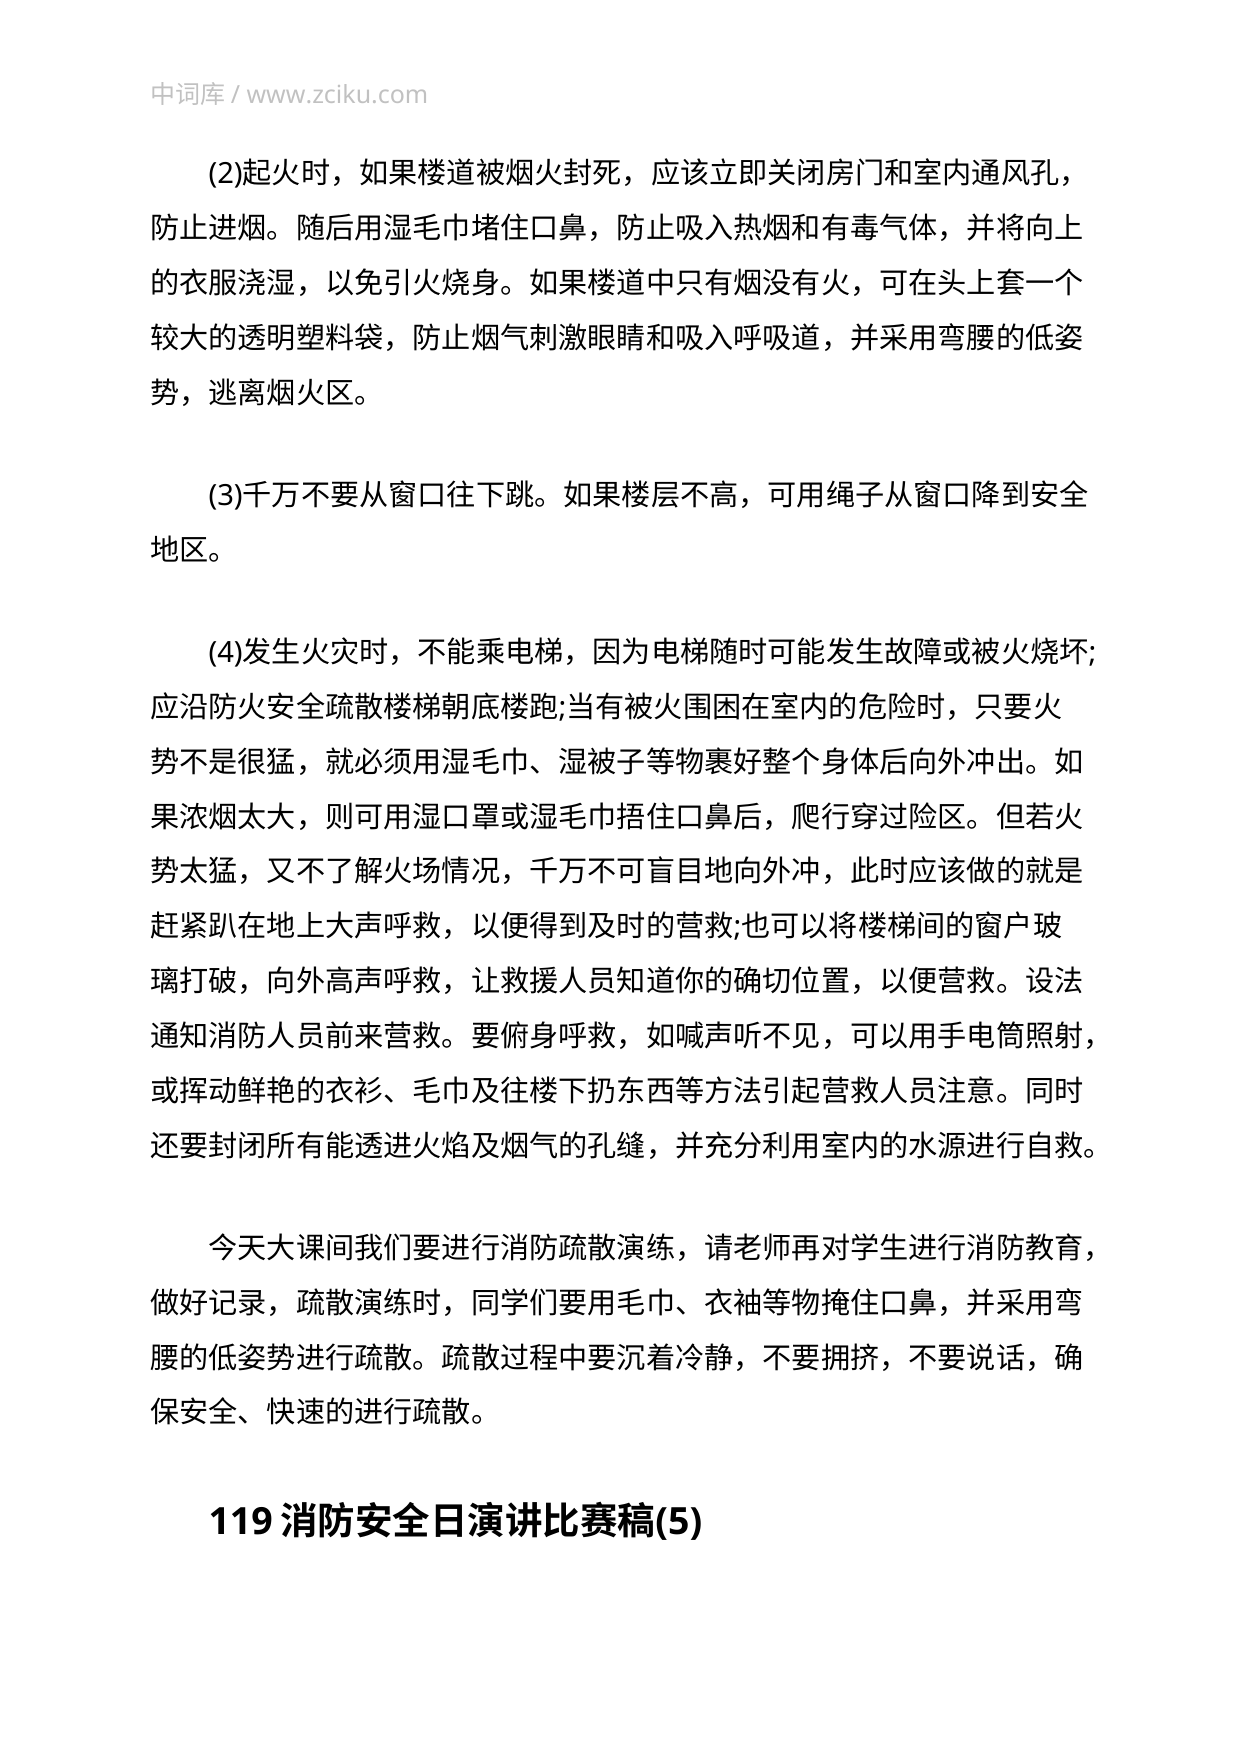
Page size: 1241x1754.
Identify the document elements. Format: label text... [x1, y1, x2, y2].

text (2)起火时，如果楼道被烟火封死，应该立即关闭房门和室内通风孔，防止进烟。随后用湿毛巾堵住口鼻，防止吸入热烟和有毒气体，并将向上的衣服浇湿，以免引火烧身。如果楼道中只有烟没有火，可在头上套一个较大的透明塑料袋，防止烟气刺激眼睛和吸入呼吸道，并采用弯腰的低姿势，逃离烟火区。 [150, 150, 1090, 412]
text (4)发生火灾时，不能乘电梯，因为电梯随时可能发生故障或被火烧坏;应沿防火安全疏散楼梯朝底楼跑;当有被火围困在室内的危险时，只要火势不是很猛，就必须用湿毛巾、湿被子等物裹好整个身体后向外冲出。如果浓烟太大，则可用湿口罩或湿毛巾捂住口鼻后，爬行穿过险区。但若火势太猛，又不了解火场情况，千万不可盲目地向外冲，此时应该做的就是赶紧趴在地上大声呼救，以便得到及时的营救;也可以将楼梯间的窗户玻璃打破，向外高声呼救，让救援人员知道你的确切位置，以便营救。设法通知消防人员前来营救。要俯身呼救，如喊声听不见，可以用手电筒照射，或挥动鲜艳的衣衫、毛巾及往楼下扔东西等方法引起营救人员注意。同时还要封闭所有能透进火焰及烟气的孔缝，并充分利用室内的水源进行自救。 [150, 628, 1090, 1165]
text (3)千万不要从窗口往下跳。如果楼层不高，可用绳子从窗口降到安全地区。 [150, 471, 1090, 569]
text 119消防安全日演讲比赛稿(5) [150, 1491, 1090, 1545]
text 今天大课间我们要进行消防疏散演练，请老师再对学生进行消防教育，做好记录，疏散演练时，同学们要用毛巾、衣袖等物掩住口鼻，并采用弯腰的低姿势进行疏散。疏散过程中要沉着冷静，不要拥挤，不要说话，确保安全、快速的进行疏散。 [150, 1224, 1090, 1431]
